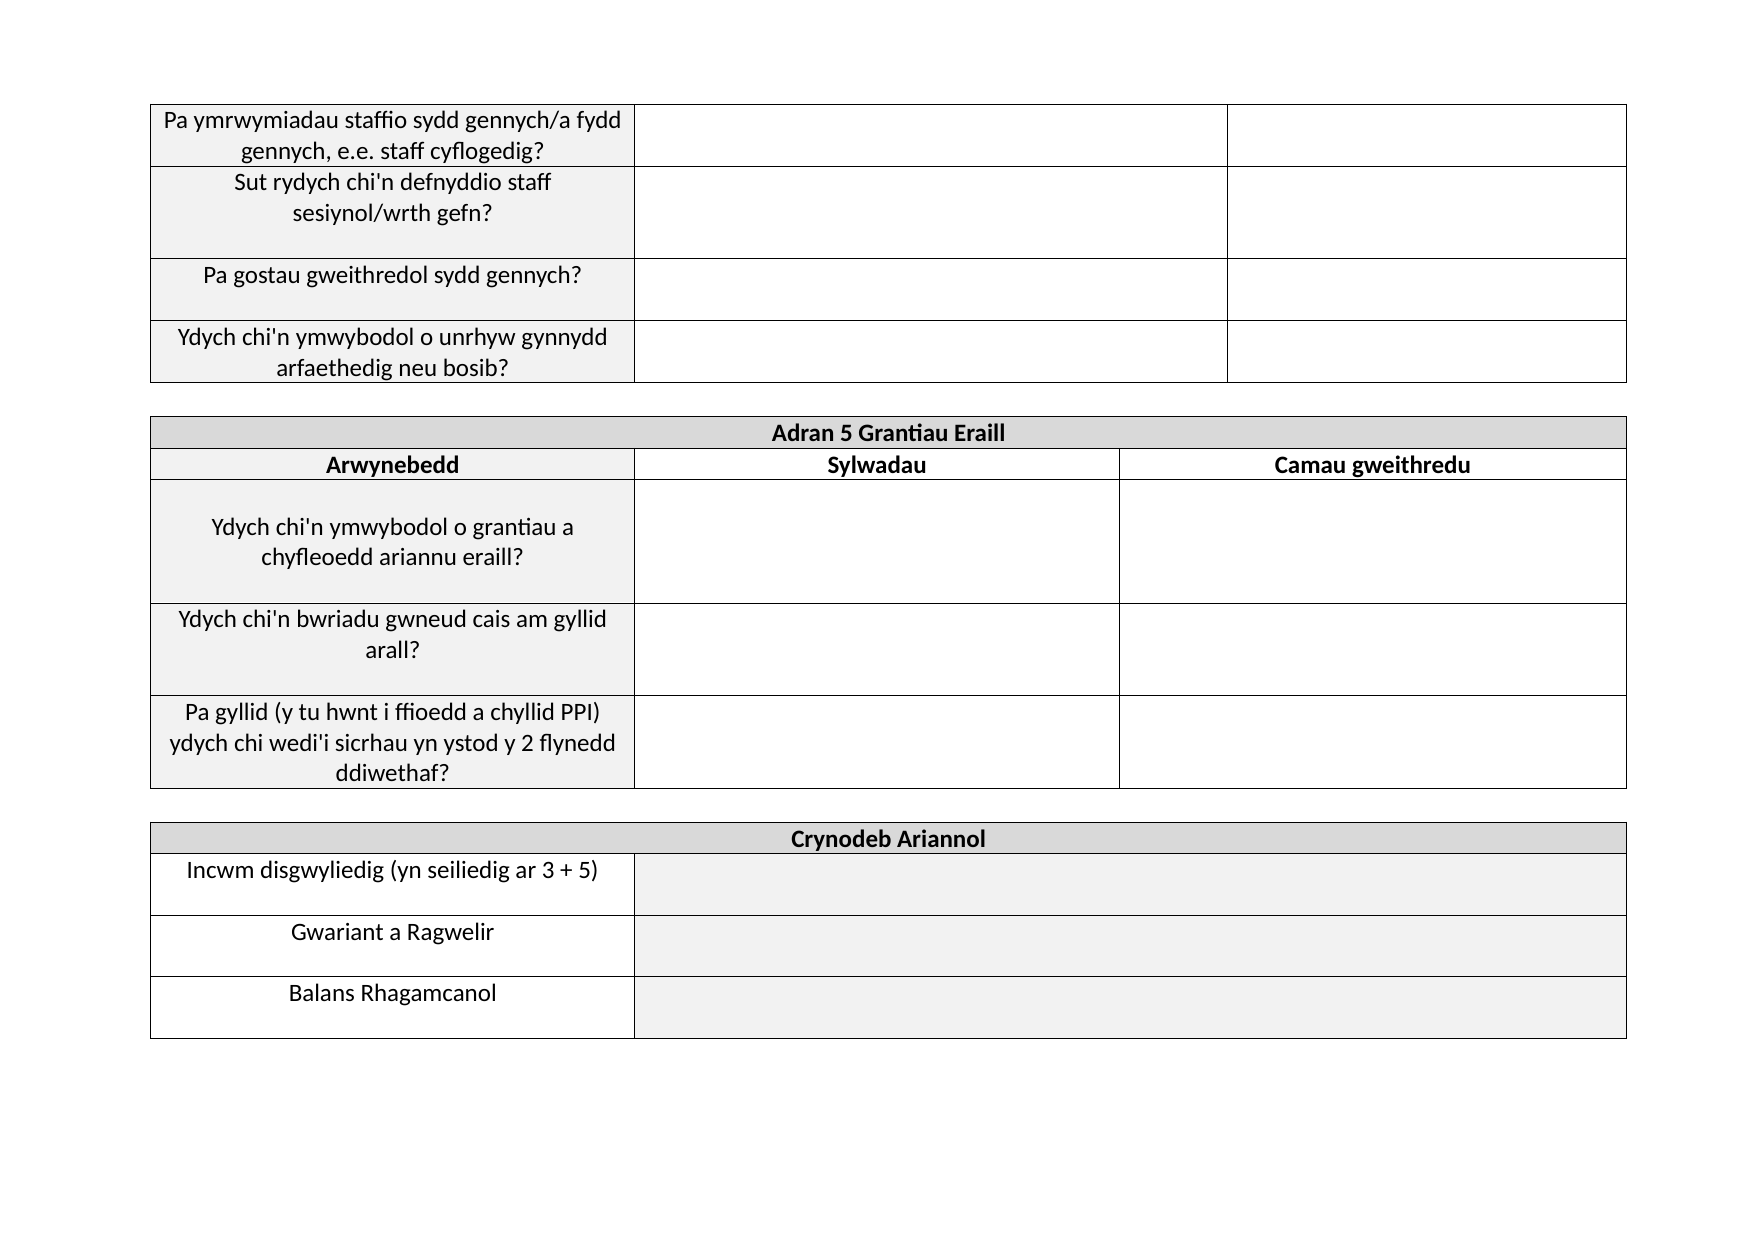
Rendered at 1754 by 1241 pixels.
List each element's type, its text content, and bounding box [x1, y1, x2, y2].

table_cell [635, 321, 1227, 382]
table_cell [1120, 480, 1626, 602]
table_cell Pa ymrwymiadau staffio sydd gennych/a fydd gennych, e.e. staff cyflogedig? [151, 105, 634, 166]
table_cell Camau gweithredu [1120, 449, 1626, 479]
table_cell [635, 604, 1119, 695]
table_cell [1228, 167, 1626, 258]
table_cell [635, 105, 1227, 166]
table_cell [635, 480, 1119, 602]
table_cell [1120, 696, 1626, 788]
table_header Adran 5 Grantiau Eraill [151, 417, 1626, 448]
table_cell [635, 854, 1626, 915]
table_cell [1228, 105, 1626, 166]
table_cell Incwm disgwyliedig (yn seiliedig ar 3 + 5) [151, 854, 634, 915]
table_cell Ydych chi'n ymwybodol o unrhyw gynnydd arfaethedig neu bosib? [151, 321, 634, 382]
table_cell [635, 977, 1626, 1038]
table_cell [1228, 259, 1626, 320]
table_cell Arwynebedd [151, 449, 634, 479]
table_cell Ydych chi'n bwriadu gwneud cais am gyllid arall? [151, 604, 634, 695]
table_cell Sut rydych chi'n defnyddio staff sesiynol/wrth gefn? [151, 167, 634, 258]
table_cell Ydych chi'n ymwybodol o grantiau a chyfleoedd ariannu eraill? [151, 480, 634, 602]
table_cell [635, 696, 1119, 788]
table_cell Pa gostau gweithredol sydd gennych? [151, 259, 634, 320]
table_cell [1228, 321, 1626, 382]
table_cell Gwariant a Ragwelir [151, 916, 634, 976]
table_cell [635, 916, 1626, 976]
table_header Crynodeb Ariannol [151, 823, 1626, 853]
table_cell [635, 167, 1227, 258]
table_cell Balans Rhagamcanol [151, 977, 634, 1038]
table_cell [1120, 604, 1626, 695]
table_cell Pa gyllid (y tu hwnt i ffioedd a chyllid PPI) ydych chi wedi'i sicrhau yn ystod y 2 flynedd ddiwethaf? [151, 696, 634, 788]
table_cell Sylwadau [635, 449, 1119, 479]
table_cell [635, 259, 1227, 320]
